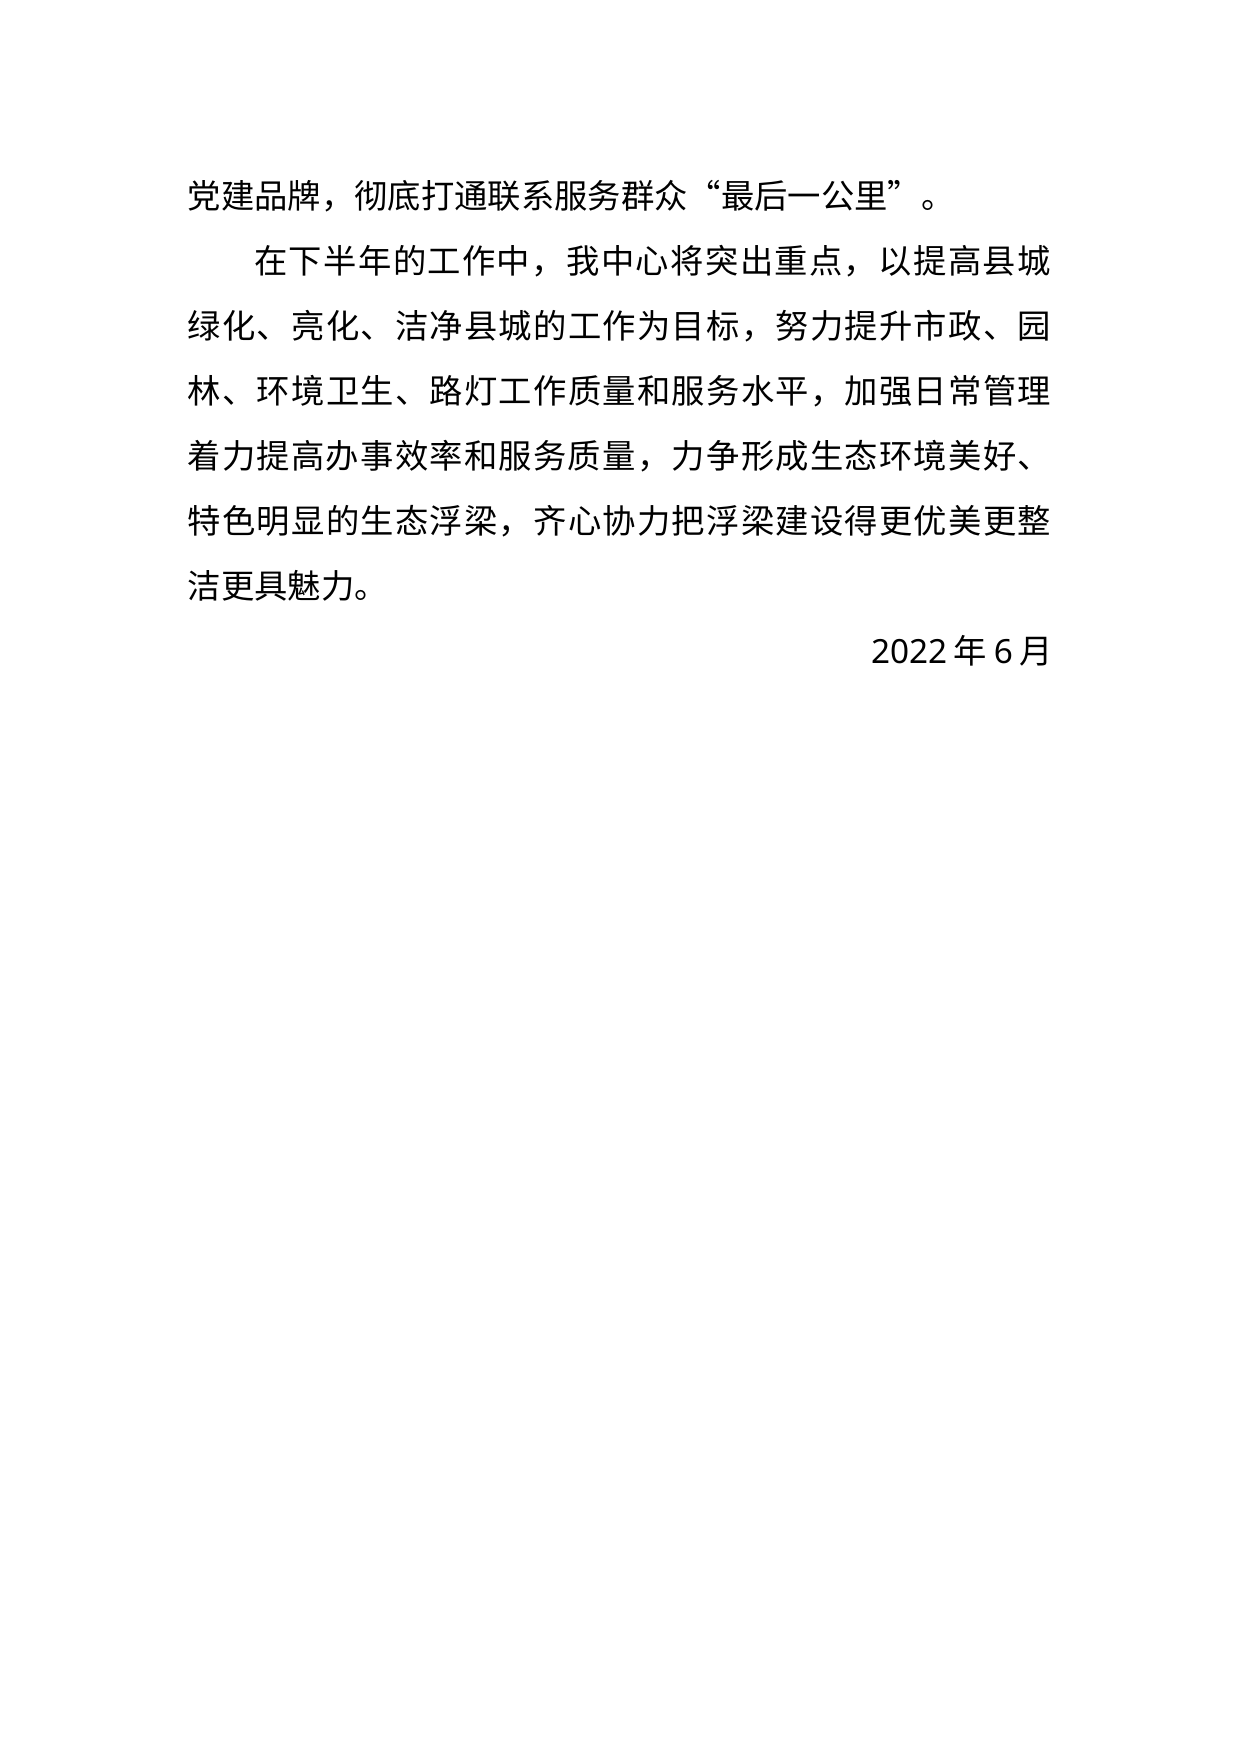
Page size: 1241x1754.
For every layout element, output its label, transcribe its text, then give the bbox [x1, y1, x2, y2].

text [187, 162, 1053, 227]
text 2022年6月 [187, 617, 1053, 682]
text 在下半年的工作中，我中心将突出重点，以提高县城绿化、亮化、洁净县城的工作为目标，努力提升市政、园林、环境卫生、路灯工作质量和服务水平，加强日常管理，着力提高办事效率和服务质量，力争形成生态环境美好、特色明显的生态浮梁，齐心协力把浮梁建设得更优美更整洁更具魅力。 [187, 227, 1053, 617]
